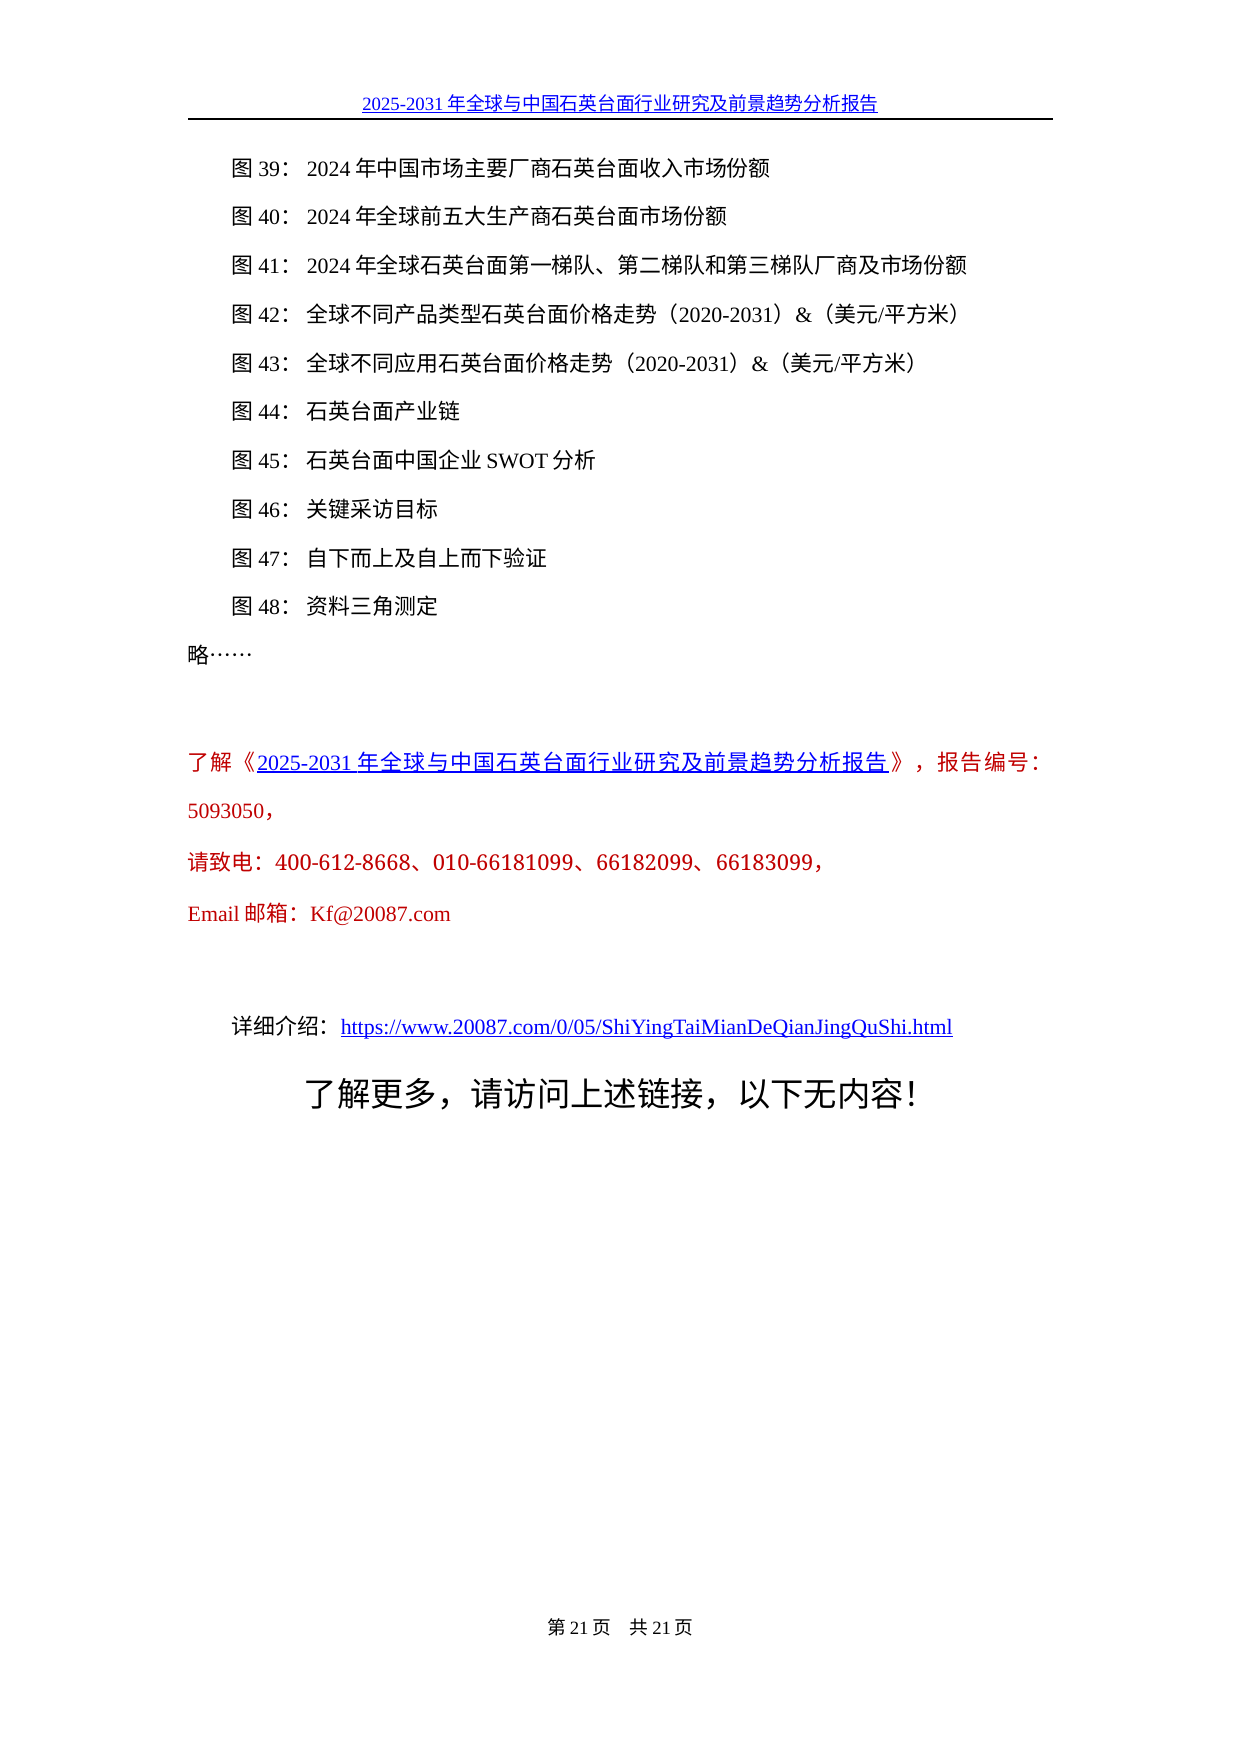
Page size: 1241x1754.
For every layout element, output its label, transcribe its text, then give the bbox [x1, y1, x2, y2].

title 了解更多，请访问上述链接，以下无内容！ [187, 1059, 1053, 1124]
text Email邮箱：Kf@20087.com [187, 896, 1053, 928]
text 请致电：400-612-8668、010-66181099、66182099、66183099， [187, 844, 1053, 877]
text 了解《2025-2031年全球与中国石英台面行业研究及前景趋势分析报告》，报告编号：5093050， [187, 744, 1053, 825]
text 详细介绍：https://www.20087.com/0/05/ShiYingTaiMianDeQianJingQuShi.html [187, 1009, 1053, 1041]
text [187, 150, 1053, 670]
